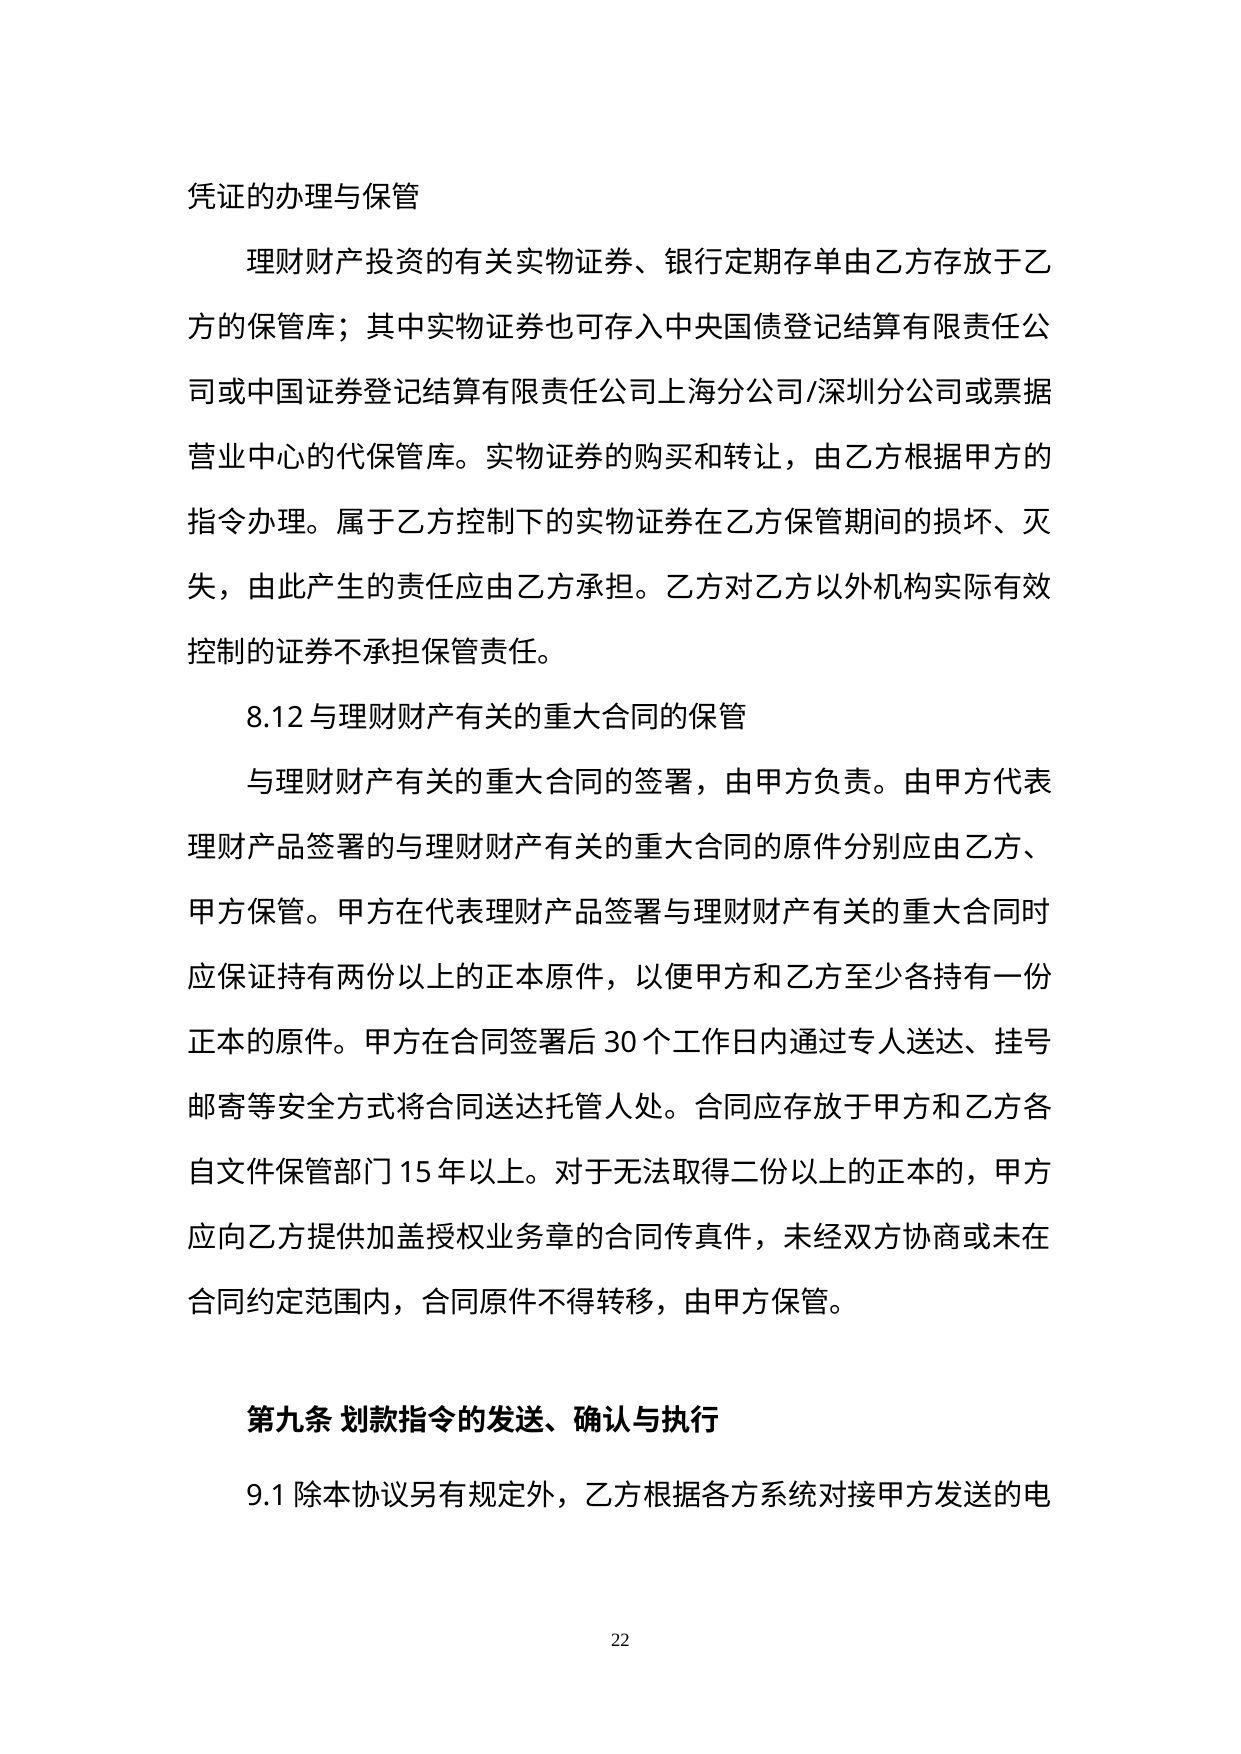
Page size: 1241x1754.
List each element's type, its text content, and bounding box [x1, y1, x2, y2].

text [187, 162, 1053, 227]
text 与理财财产有关的重大合同的签署，由甲方负责。由甲方代表理财产品签署的与理财财产有关的重大合同的原件分别应由乙方、甲方保管。甲方在代表理财产品签署与理财财产有关的重大合同时应保证持有两份以上的正本原件，以便甲方和乙方至少各持有一份正本的原件。甲方在合同签署后30个工作日内通过专人送达、挂号邮寄等安全方式将合同送达托管人处。合同应存放于甲方和乙方各自文件保管部门15年以上。对于无法取得二份以上的正本的，甲方应向乙方提供加盖授权业务章的合同传真件，未经双方协商或未在合同约定范围内，合同原件不得转移，由甲方保管。 [187, 747, 1053, 1332]
text 理财财产投资的有关实物证券、银行定期存单由乙方存放于乙方的保管库；其中实物证券也可存入中央国债登记结算有限责任公司或中国证券登记结算有限责任公司上海分公司/深圳分公司或票据营业中心的代保管库。实物证券的购买和转让，由乙方根据甲方的指令办理。属于乙方控制下的实物证券在乙方保管期间的损坏、灭失，由此产生的责任应由乙方承担。乙方对乙方以外机构实际有效控制的证券不承担保管责任。 [187, 227, 1053, 682]
subtitle 第九条 划款指令的发送、确认与执行 [187, 1397, 1053, 1439]
text 8.12与理财财产有关的重大合同的保管 [187, 682, 1053, 747]
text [187, 1460, 1053, 1525]
